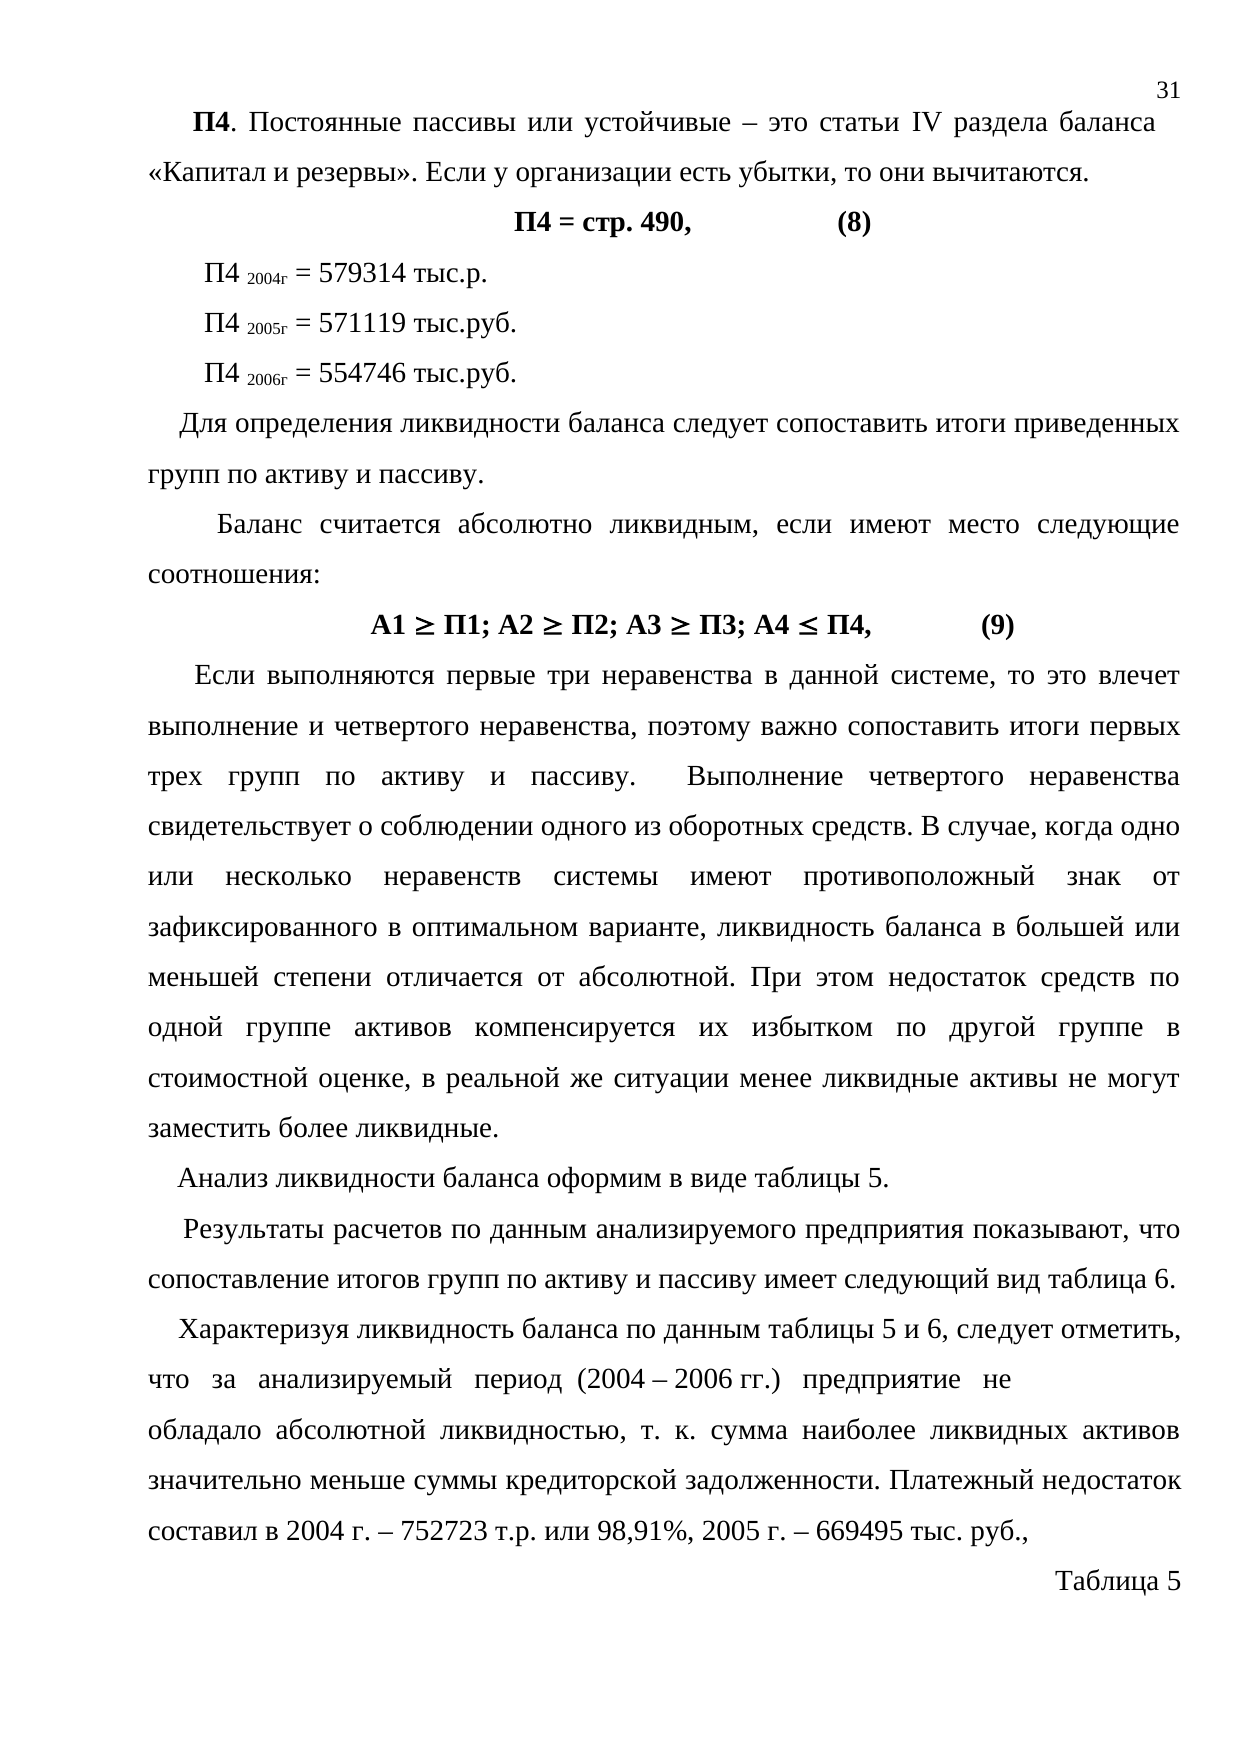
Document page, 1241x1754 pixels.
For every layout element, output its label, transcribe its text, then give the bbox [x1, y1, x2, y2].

text Характеризуя ликвидность баланса по данным таблицы 5 и 6, следует отметить, что за анализируемый период (2004 – 2006 гг.) предприятие не [148, 1311, 1181, 1395]
text П4 2005г = 571119 тыс.руб. [148, 305, 1181, 338]
text Таблица 5 [148, 1563, 1181, 1596]
text П4 2004г = 579314 тыс.р. [148, 255, 1181, 288]
text Результаты расчетов по данным анализируемого предприятия показывают, что сопоставление итогов групп по активу и пассиву имеет следующий вид таблица 6. [148, 1211, 1181, 1294]
text Если выполняются первые три неравенства в данной системе, то это влечет выполнение и четвертого неравенства, поэтому важно сопоставить итоги первых трех групп по активу и пассиву. Выполнение четвертого неравенства свидетельствует о соблюдении одного из оборотных средств. В случае, когда одно или несколько неравенств системы имеют противоположный знак от зафиксированного в оптимальном варианте, ликвидность баланса в большей или меньшей степени отличается от абсолютной. При этом недостаток средств по одной группе активов компенсируется их избытком по другой группе в стоимостной оценке, в реальной же ситуации менее ликвидные активы не могут заместить более ликвидные. [148, 657, 1181, 1144]
text обладало абсолютной ликвидностью, т. к. сумма наиболее ликвидных активов значительно меньше суммы кредиторской задолженности. Платежный недостаток составил в . – 752723 т.р. или 98,91%, . – 669495 тыс. руб., [148, 1412, 1181, 1546]
text Баланс считается абсолютно ликвидным, если имеют место следующие соотношения: [148, 506, 1181, 590]
text П4. Постоянные пассивы или устойчивые – это статьи IV раздела баланса «Капитал и резервы». Если у организации есть убытки, то они вычитаются. [148, 104, 1181, 188]
text А1 П1; А2 П2; А3 П3; А4 П4, (9) [148, 607, 1181, 641]
text Для определения ликвидности баланса следует сопоставить итоги приведенных групп по активу и пассиву. [148, 406, 1181, 489]
text Анализ ликвидности баланса оформим в виде таблицы 5. [148, 1160, 1181, 1194]
text П4 2006г = 554746 тыс.руб. [148, 355, 1181, 389]
text П4 = стр. 490, (8) [148, 204, 1181, 238]
